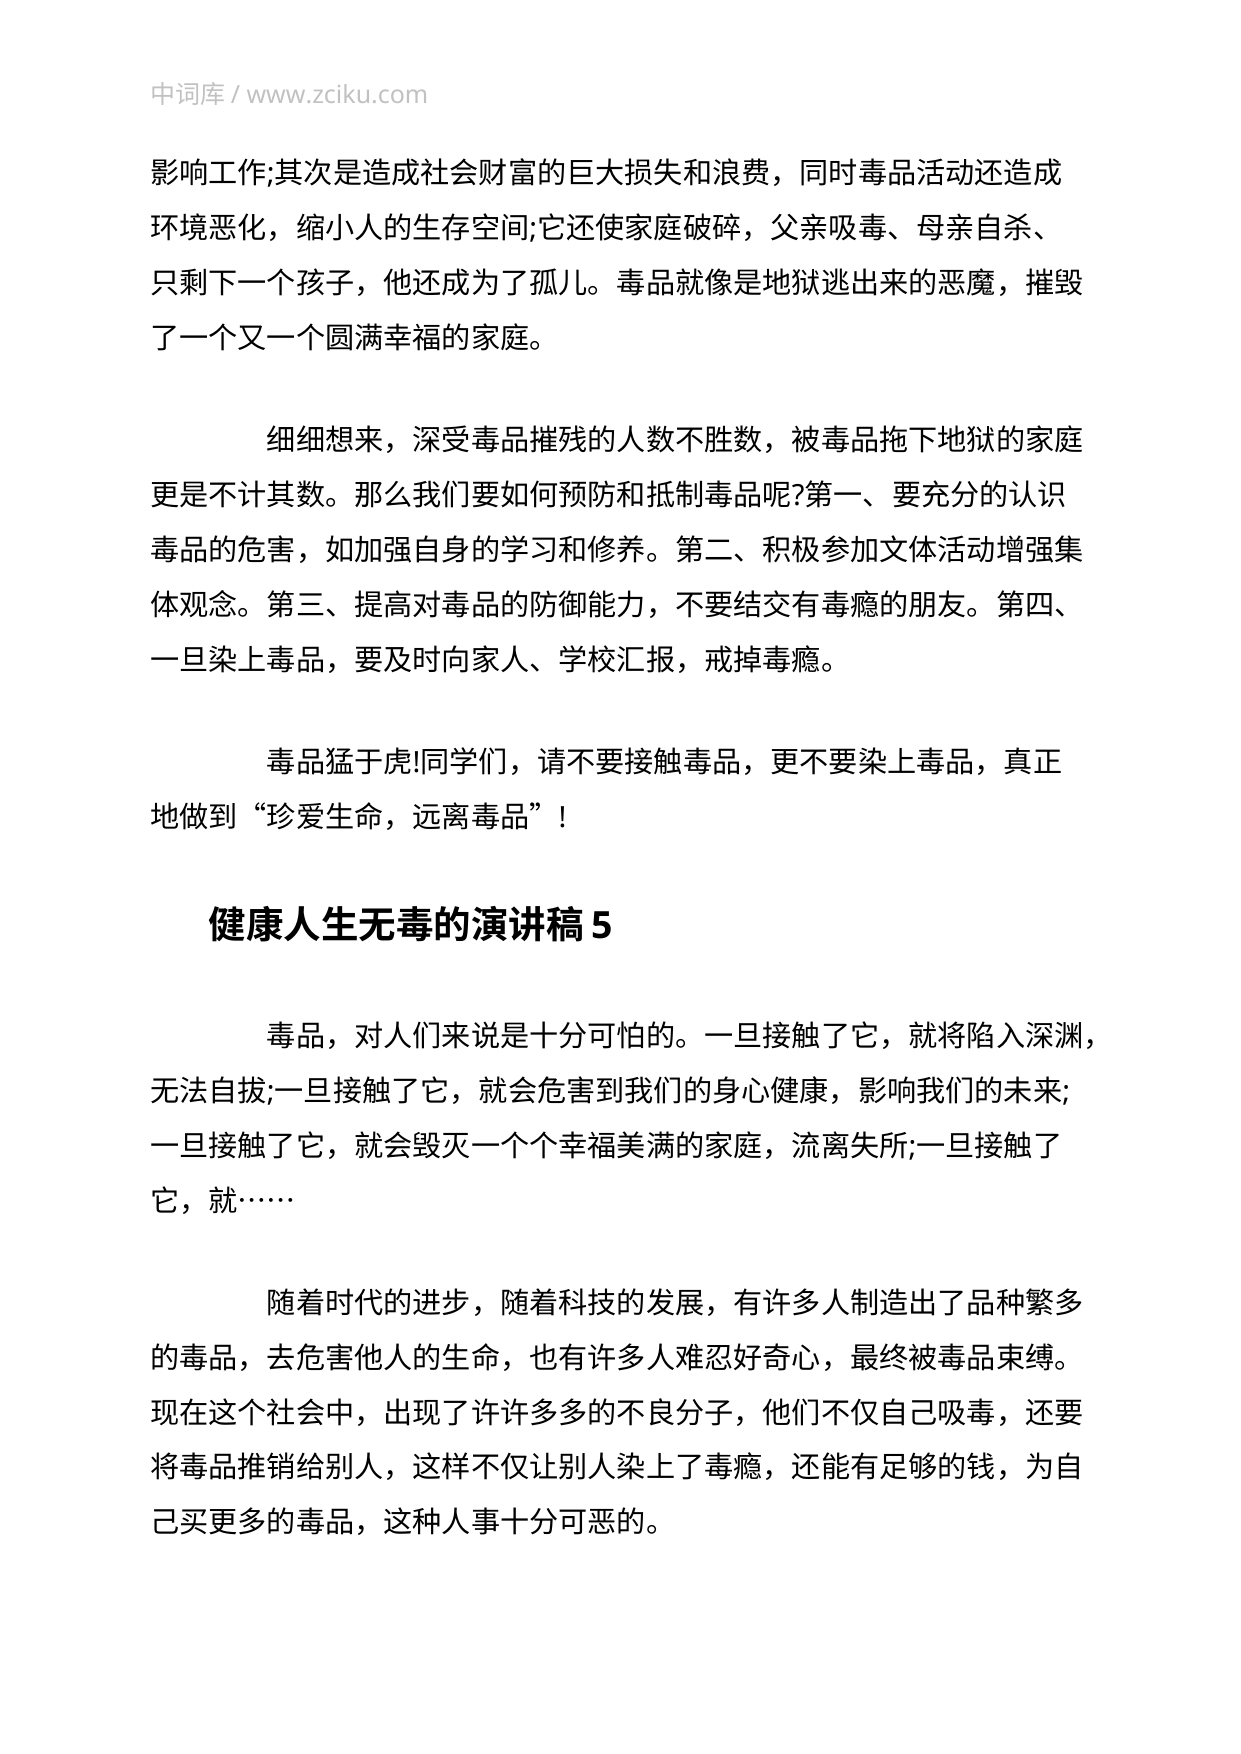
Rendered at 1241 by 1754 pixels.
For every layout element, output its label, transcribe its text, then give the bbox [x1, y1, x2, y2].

text 毒品，对人们来说是十分可怕的。一旦接触了它，就将陷入深渊，无法自拔;一旦接触了它，就会危害到我们的身心健康，影响我们的未来;一旦接触了它，就会毁灭一个个幸福美满的家庭，流离失所;一旦接触了它，就…… [150, 1013, 1090, 1220]
text 健康人生无毒的演讲稿5 [150, 895, 1090, 949]
text 细细想来，深受毒品摧残的人数不胜数，被毒品拖下地狱的家庭更是不计其数。那么我们要如何预防和抵制毒品呢?第一、要充分的认识毒品的危害，如加强自身的学习和修养。第二、积极参加文体活动增强集体观念。第三、提高对毒品的防御能力，不要结交有毒瘾的朋友。第四、一旦染上毒品，要及时向家人、学校汇报，戒掉毒瘾。 [150, 417, 1090, 679]
text 随着时代的进步，随着科技的发展，有许多人制造出了品种繁多的毒品，去危害他人的生命，也有许多人难忍好奇心，最终被毒品束缚。现在这个社会中，出现了许许多多的不良分子，他们不仅自己吸毒，还要将毒品推销给别人，这样不仅让别人染上了毒瘾，还能有足够的钱，为自己买更多的毒品，这种人事十分可恶的。 [150, 1279, 1090, 1541]
text 毒品猛于虎!同学们，请不要接触毒品，更不要染上毒品，真正地做到“珍爱生命，远离毒品”! [150, 738, 1090, 836]
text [150, 150, 1090, 357]
